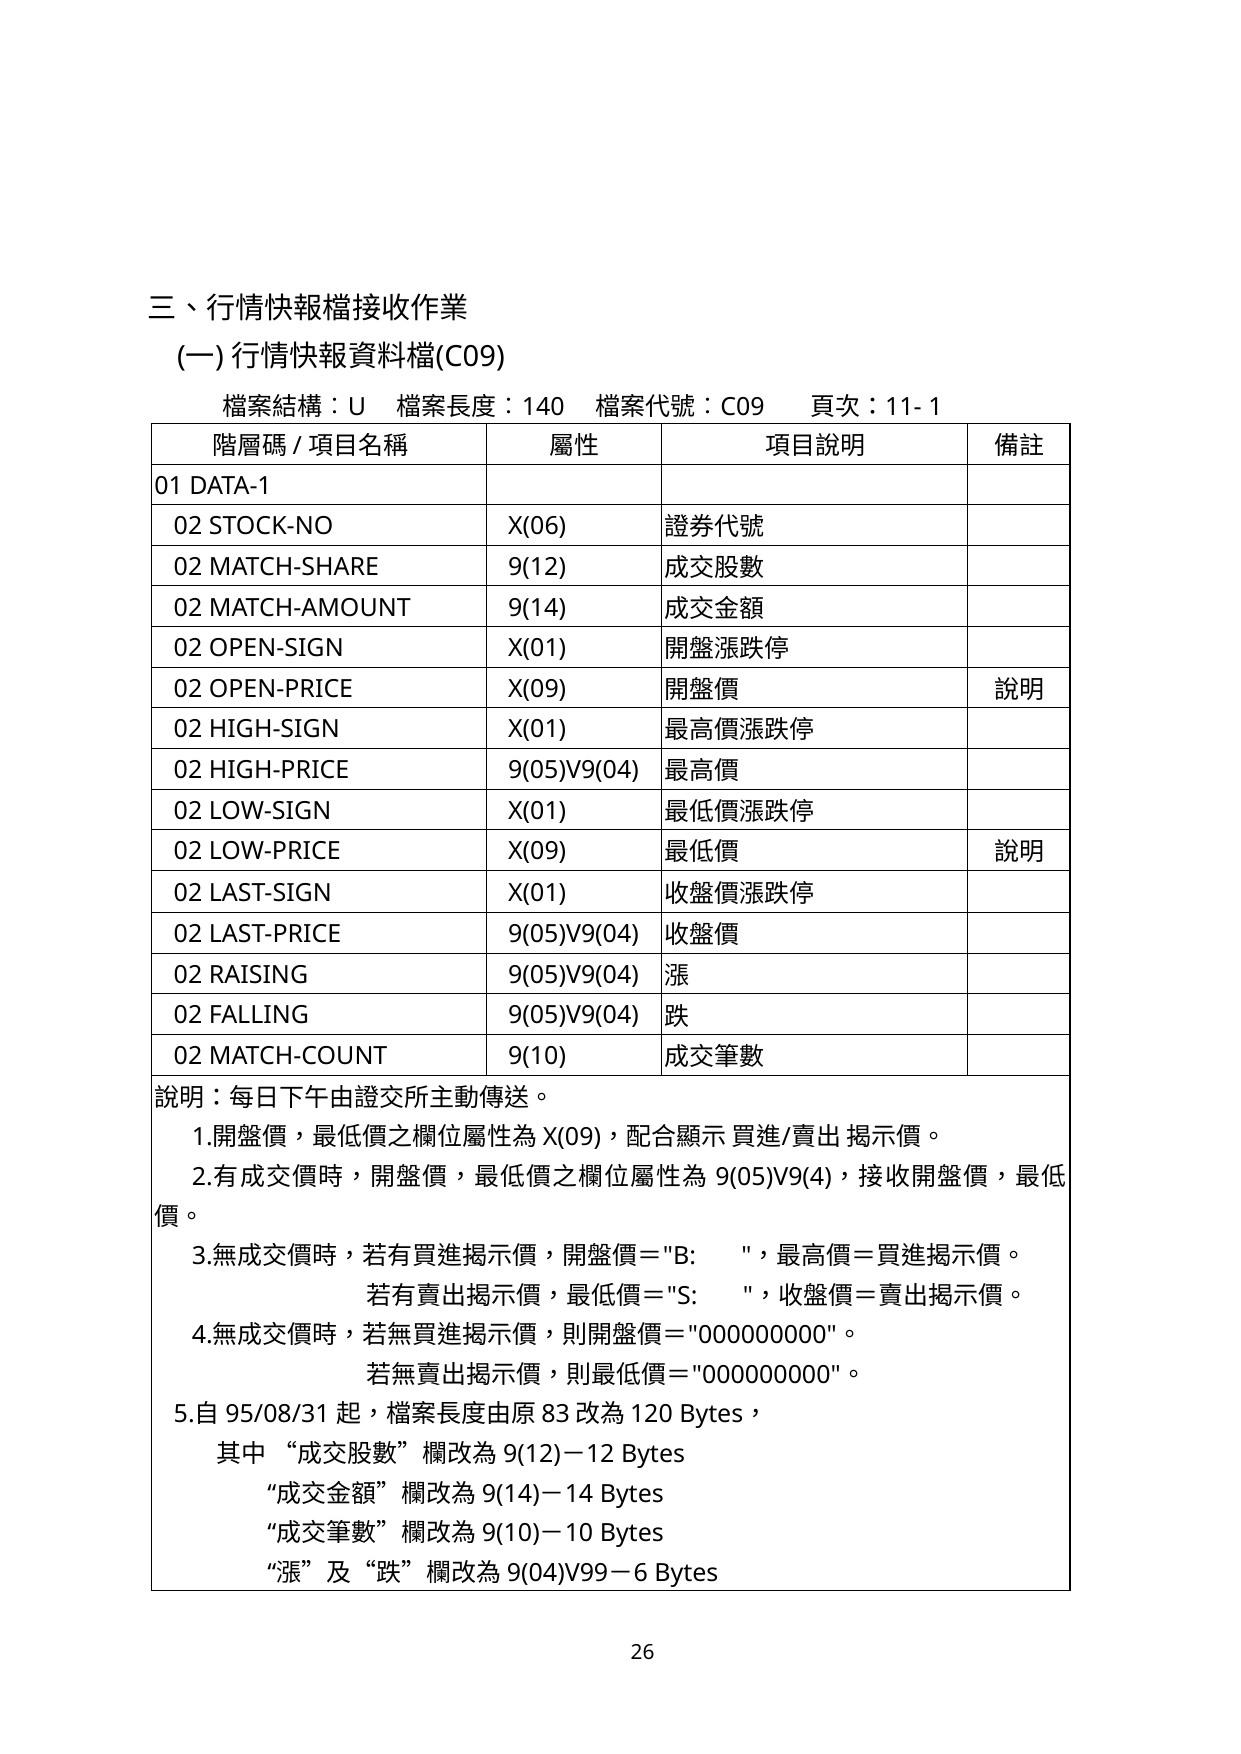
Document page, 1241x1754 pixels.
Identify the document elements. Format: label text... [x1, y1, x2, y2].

table_cell 02 OPEN-PRICE [152, 668, 486, 707]
table_cell X(01) [487, 708, 661, 748]
table_header 備註 [968, 424, 1069, 463]
table_cell [968, 871, 1069, 912]
table_cell 9(05)V9(04) [487, 913, 661, 953]
table_cell [968, 790, 1069, 829]
table_cell 02 MATCH-AMOUNT [152, 586, 486, 626]
table_cell 02 OPEN-SIGN [152, 627, 486, 667]
table_cell 02 STOCK-NO [152, 505, 486, 545]
table_cell 漲 [662, 954, 967, 993]
table_cell 01 DATA-1 [152, 465, 486, 504]
table_cell [968, 586, 1069, 626]
table_cell 跌 [662, 994, 967, 1034]
table_cell 收盤價 [662, 913, 967, 953]
table_cell [968, 1035, 1069, 1074]
table_cell X(09) [487, 668, 661, 707]
table_header 階層碼 / 項目名稱 [152, 424, 486, 463]
table_cell 9(05)V9(04) [487, 954, 661, 993]
table_cell 02 HIGH-PRICE [152, 749, 486, 788]
text 三、行情快報檔接收作業 [148, 279, 1137, 327]
table_cell 02 LOW-SIGN [152, 790, 486, 829]
table_cell 9(12) [487, 546, 661, 585]
table_cell [968, 465, 1069, 504]
table_cell 02 FALLING [152, 994, 486, 1034]
table_cell [968, 505, 1069, 545]
table_cell [968, 954, 1069, 993]
table_cell [662, 465, 967, 504]
table_cell 02 LAST-SIGN [152, 871, 486, 912]
text (一) 行情快報資料檔(C09) [148, 327, 1137, 375]
table_cell 02 LAST-PRICE [152, 913, 486, 953]
table_cell [968, 749, 1069, 788]
table_cell 9(14) [487, 586, 661, 626]
table_cell 收盤價漲跌停 [662, 871, 967, 912]
table_cell 最高價漲跌停 [662, 708, 967, 748]
table_header 項目說明 [662, 424, 967, 463]
table_cell X(06) [487, 505, 661, 545]
table_cell 成交筆數 [662, 1035, 967, 1074]
table_cell 02 MATCH-COUNT [152, 1035, 486, 1074]
table_cell 成交股數 [662, 546, 967, 585]
table_cell 說明 [968, 830, 1069, 870]
table_cell X(09) [487, 830, 661, 870]
table_cell 最高價 [662, 749, 967, 788]
table_cell [968, 708, 1069, 748]
table_cell X(01) [487, 627, 661, 667]
table_cell [968, 546, 1069, 585]
table_cell 02 HIGH-SIGN [152, 708, 486, 748]
table_cell [487, 465, 661, 504]
table_cell 開盤價 [662, 668, 967, 707]
table_cell 最低價 [662, 830, 967, 870]
table_cell X(01) [487, 871, 661, 912]
table_cell 02 MATCH-SHARE [152, 546, 486, 585]
table_cell 說明 [968, 668, 1069, 707]
table_cell 9(05)V9(04) [487, 994, 661, 1034]
text 檔案結構︰U 檔案長度︰140 檔案代號︰C09 頁次：11- 1 [148, 375, 1137, 423]
table_header 屬性 [487, 424, 661, 463]
table_cell 最低價漲跌停 [662, 790, 967, 829]
table_cell [968, 913, 1069, 953]
table_cell [968, 627, 1069, 667]
table_cell 9(05)V9(04) [487, 749, 661, 788]
table_cell 成交金額 [662, 586, 967, 626]
table_cell 02 RAISING [152, 954, 486, 993]
table_cell X(01) [487, 790, 661, 829]
table_cell 02 LOW-PRICE [152, 830, 486, 870]
table_cell 9(10) [487, 1035, 661, 1074]
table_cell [152, 1076, 1069, 1590]
table_cell 開盤漲跌停 [662, 627, 967, 667]
table_cell 證券代號 [662, 505, 967, 545]
table_cell [968, 994, 1069, 1034]
